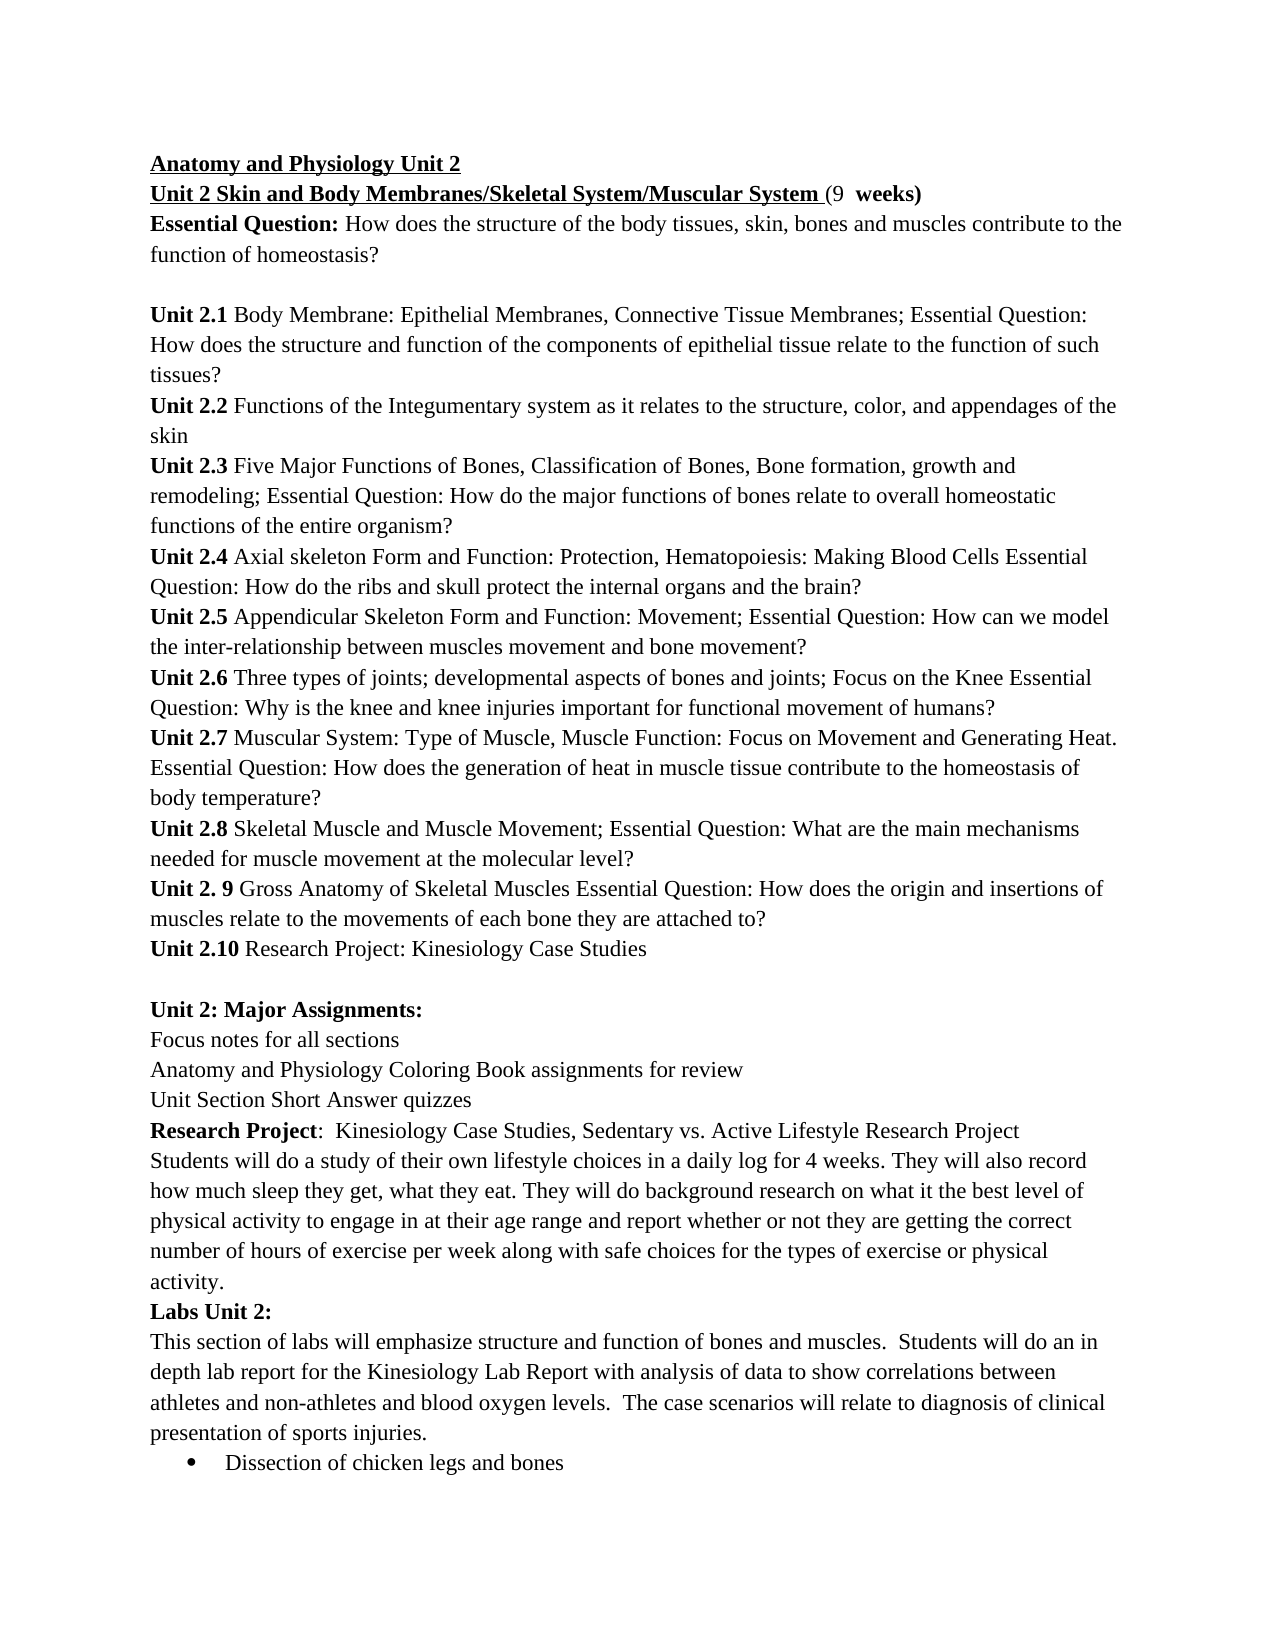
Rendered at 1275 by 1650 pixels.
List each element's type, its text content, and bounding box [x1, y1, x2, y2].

list Dissection of chicken legs and bones [187, 1449, 1125, 1475]
text Unit 2.6 Three types of joints; developmental aspects of bones and joints; Focus on the Knee Essential [150, 663, 1125, 690]
text Unit 2.3 Five Major Functions of Bones, Classification of Bones, Bone formation, growth and remodeling; Essential Question: How do the major functions of bones relate to overall homeostatic functions of the entire organism? [150, 452, 1125, 539]
text Unit Section Short Answer quizzes [150, 1086, 1125, 1113]
text Essential Question: How does the structure of the body tissues, skin, bones and muscles contribute to the function of homeostasis? [150, 210, 1125, 267]
text Unit 2 Skin and Body Membranes/Skeletal System/Muscular System (9 weeks) [150, 180, 1125, 207]
text Focus notes for all sections [150, 1026, 1125, 1052]
text Labs Unit 2: [150, 1298, 1125, 1324]
text Unit 2.5 Appendicular Skeleton Form and Function: Movement; Essential Question: How can we model the inter-relationship between muscles movement and bone movement? [150, 603, 1125, 660]
text Unit 2.2 Functions of the Integumentary system as it relates to the structure, color, and appendages of the skin [150, 392, 1125, 448]
text Research Project: Kinesiology Case Studies, Sedentary vs. Active Lifestyle Research Project [150, 1117, 1125, 1143]
text Unit 2.1 Body Membrane: Epithelial Membranes, Connective Tissue Membranes; Essential Question: How does the structure and function of the components of epithelial tissue relate to the function of such tissues? [150, 301, 1125, 388]
text Students will do a study of their own lifestyle choices in a daily log for 4 weeks. They will also record how much sleep they get, what they eat. They will do background research on what it the best level of physical activity to engage in at their age range and report whether or not they are getting the correct number of hours of exercise per week along with safe choices for the types of exercise or physical activity. [150, 1147, 1125, 1294]
text Unit 2.7 Muscular System: Type of Muscle, Muscle Function: Focus on Movement and Generating Heat. Essential Question: How does the generation of heat in muscle tissue contribute to the homeostasis of body temperature? [150, 724, 1125, 811]
text Anatomy and Physiology Unit 2 [150, 150, 1125, 176]
text Question: Why is the knee and knee injuries important for functional movement of humans? [150, 694, 1125, 720]
text Unit 2.10 Research Project: Kinesiology Case Studies [150, 935, 1125, 962]
text Unit 2: Major Assignments: [150, 996, 1125, 1022]
text Unit 2. 9 Gross Anatomy of Skeletal Muscles Essential Question: How does the origin and insertions of muscles relate to the movements of each bone they are attached to? [150, 875, 1125, 932]
text Unit 2.4 Axial skeleton Form and Function: Protection, Hematopoiesis: Making Blood Cells Essential Question: How do the ribs and skull protect the internal organs and the brain? [150, 543, 1125, 599]
text This section of labs will emphasize structure and function of bones and muscles. Students will do an in depth lab report for the Kinesiology Lab Report with analysis of data to show correlations between athletes and non-athletes and blood oxygen levels. The case scenarios will relate to diagnosis of clinical presentation of sports injuries. [150, 1328, 1125, 1445]
text Unit 2.8 Skeletal Muscle and Muscle Movement; Essential Question: What are the main mechanisms needed for muscle movement at the molecular level? [150, 814, 1125, 871]
text Anatomy and Physiology Coloring Book assignments for review [150, 1056, 1125, 1083]
